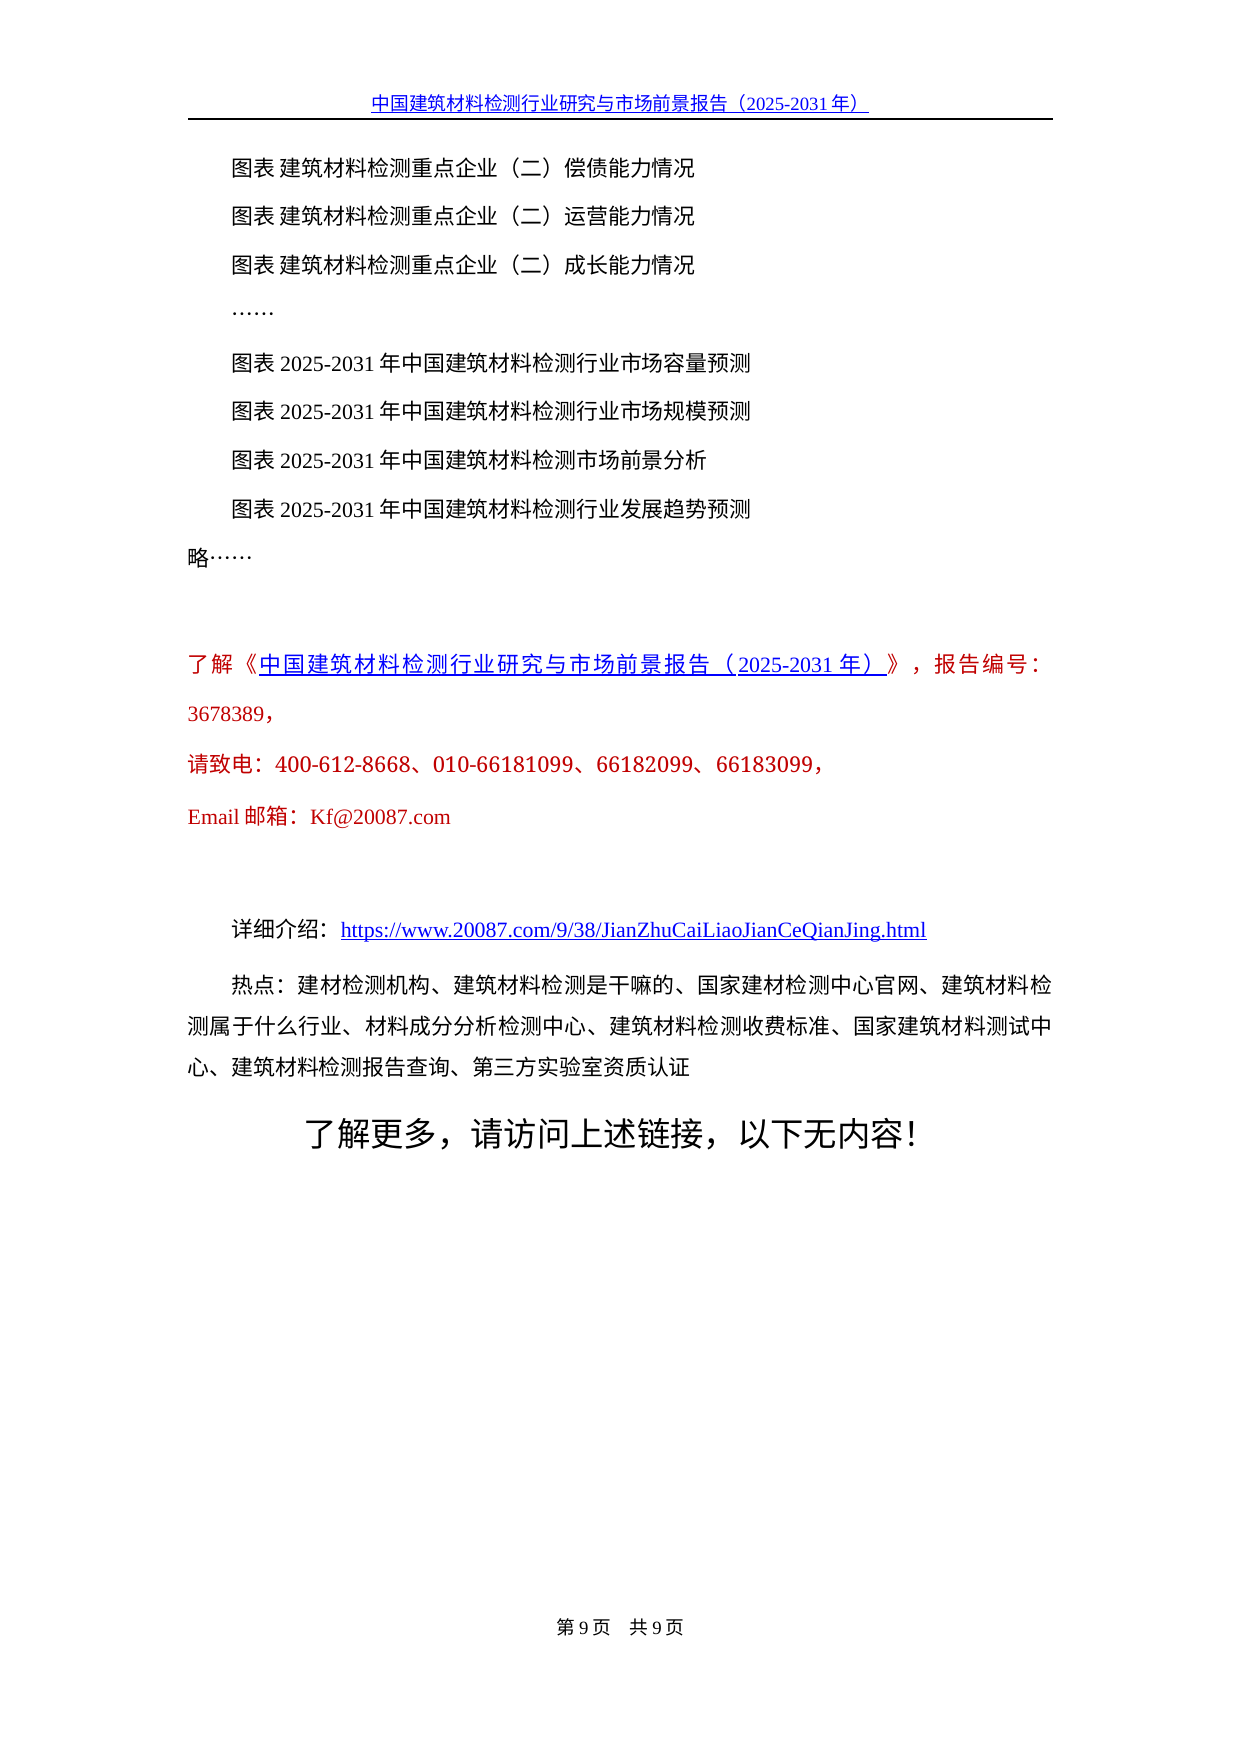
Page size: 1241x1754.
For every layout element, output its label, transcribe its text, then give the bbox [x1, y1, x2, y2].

text 了解《中国建筑材料检测行业研究与市场前景报告（2025-2031年）》，报告编号：3678389， [187, 647, 1053, 728]
text 热点：建材检测机构、建筑材料检测是干嘛的、国家建材检测中心官网、建筑材料检测属于什么行业、材料成分分析检测中心、建筑材料检测收费标准、国家建筑材料测试中心、建筑材料检测报告查询、第三方实验室资质认证 [187, 968, 1053, 1082]
text 详细介绍：https://www.20087.com/9/38/JianZhuCaiLiaoJianCeQianJing.html [187, 911, 1053, 944]
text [187, 150, 1053, 573]
title 了解更多，请访问上述链接，以下无内容！ [187, 1099, 1053, 1164]
text Email邮箱：Kf@20087.com [187, 798, 1053, 831]
text 请致电：400-612-8668、010-66181099、66182099、66183099， [187, 747, 1053, 779]
